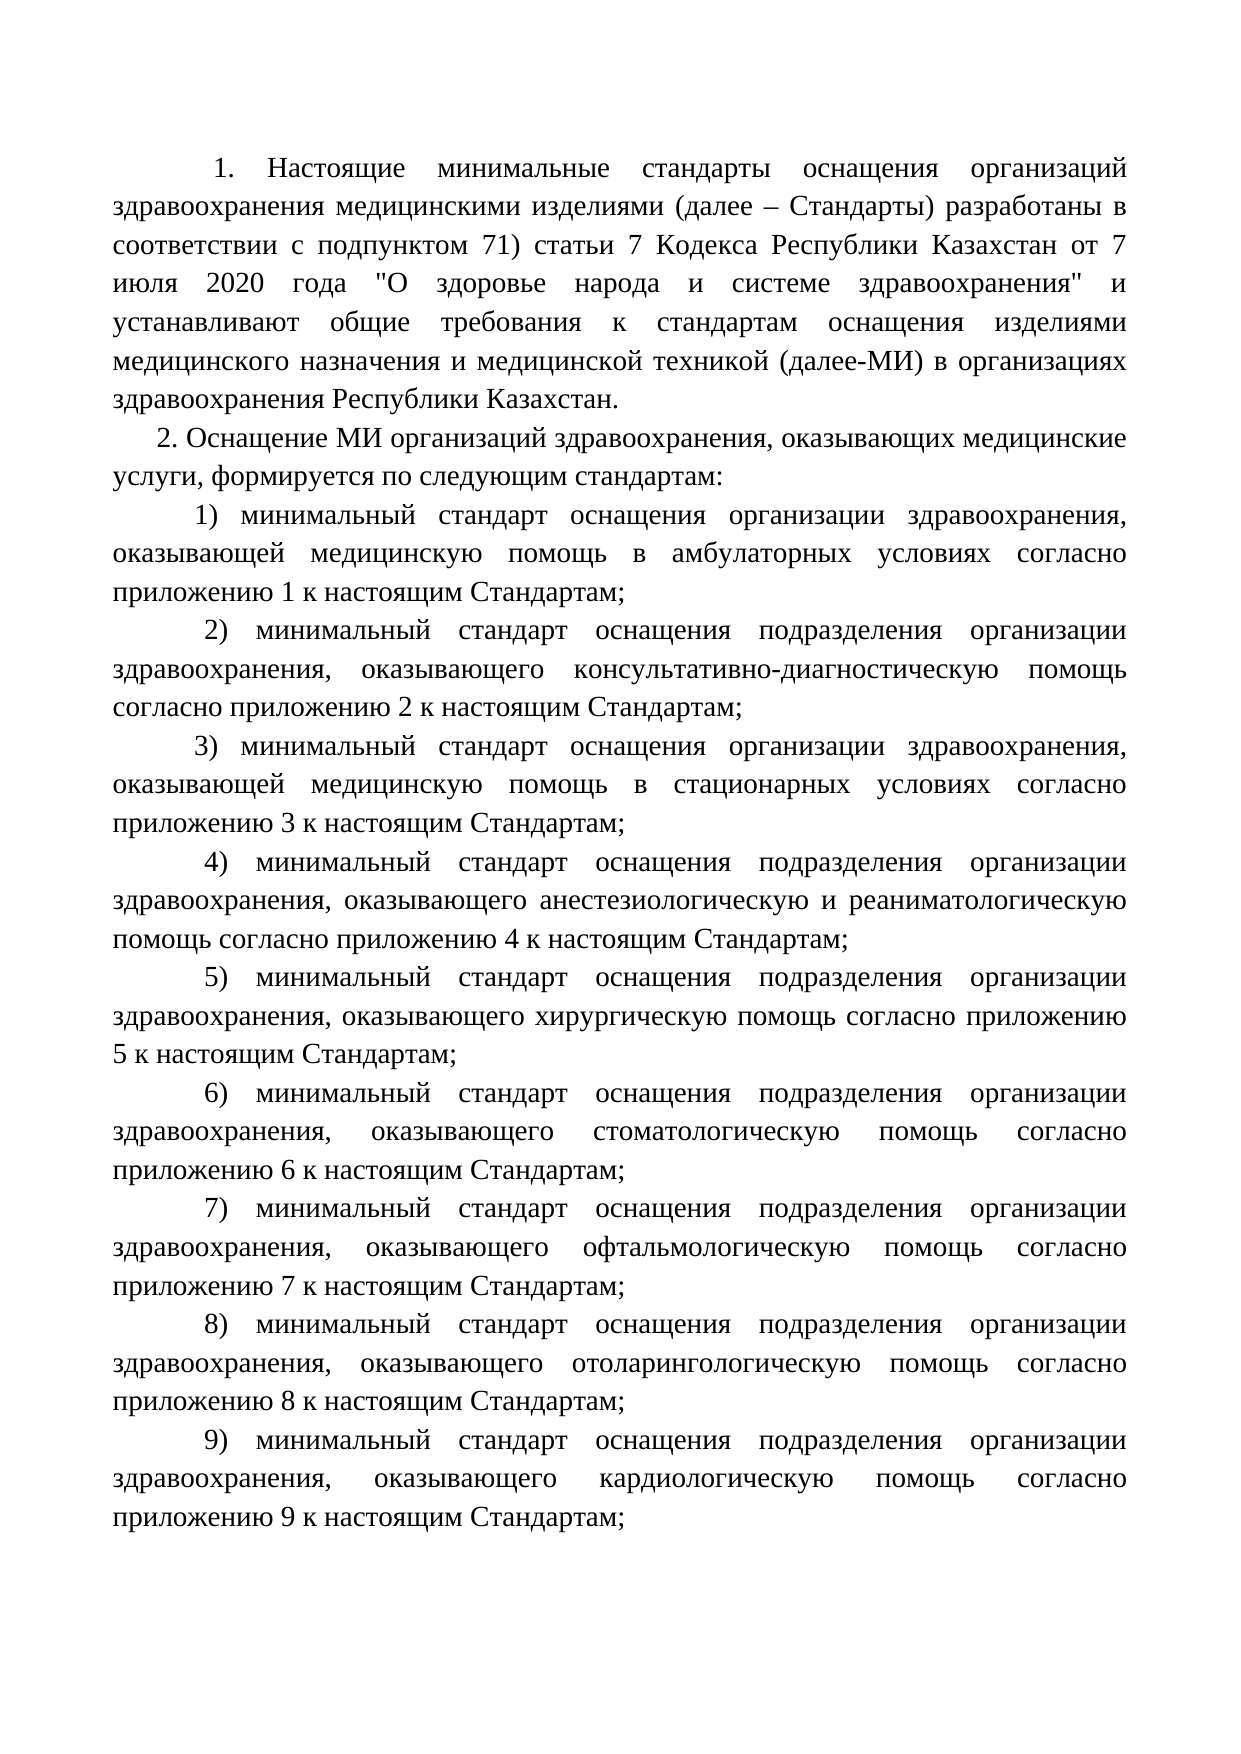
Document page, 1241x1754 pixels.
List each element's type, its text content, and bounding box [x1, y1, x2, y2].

text 9) минимальный стандарт оснащения подразделения организации здравоохранения, оказывающего кардиологическую помощь согласно приложению 9 к настоящим Стандартам; [112, 1422, 1128, 1532]
text 3) минимальный стандарт оснащения организации здравоохранения, оказывающей медицинскую помощь в стационарных условиях согласно приложению 3 к настоящим Стандартам; [112, 728, 1128, 839]
text 2) минимальный стандарт оснащения подразделения организации здравоохранения, оказывающего консультативно-диагностическую помощь согласно приложению 2 к настоящим Стандартам; [112, 612, 1128, 723]
text 8) минимальный стандарт оснащения подразделения организации здравоохранения, оказывающего отоларингологическую помощь согласно приложению 8 к настоящим Стандартам; [112, 1306, 1128, 1417]
text 2. Оснащение МИ организаций здравоохранения, оказывающих медицинские услуги, формируется по следующим стандартам: [112, 420, 1128, 492]
text 4) минимальный стандарт оснащения подразделения организации здравоохранения, оказывающего анестезиологическую и реаниматологическую помощь согласно приложению 4 к настоящим Стандартам; [112, 844, 1128, 954]
text 6) минимальный стандарт оснащения подразделения организации здравоохранения, оказывающего стоматологическую помощь согласно приложению 6 к настоящим Стандартам; [112, 1075, 1128, 1186]
text 1. Настоящие минимальные стандарты оснащения организаций здравоохранения медицинскими изделиями (далее – Стандарты) разработаны в соответствии с подпунктом 71) статьи 7 Кодекса Республики Казахстан от 7 июля 2020 года "О здоровье народа и системе здравоохранения" и устанавливают общие требования к стандартам оснащения изделиями медицинского назначения и медицинской техникой (далее-МИ) в организациях здравоохранения Республики Казахстан. [112, 150, 1128, 415]
text 1) минимальный стандарт оснащения организации здравоохранения, оказывающей медицинскую помощь в амбулаторных условиях согласно приложению 1 к настоящим Стандартам; [112, 497, 1128, 607]
text 5) минимальный стандарт оснащения подразделения организации здравоохранения, оказывающего хирургическую помощь согласно приложению 5 к настоящим Стандартам; [112, 959, 1128, 1070]
text 7) минимальный стандарт оснащения подразделения организации здравоохранения, оказывающего офтальмологическую помощь согласно приложению 7 к настоящим Стандартам; [112, 1191, 1128, 1301]
